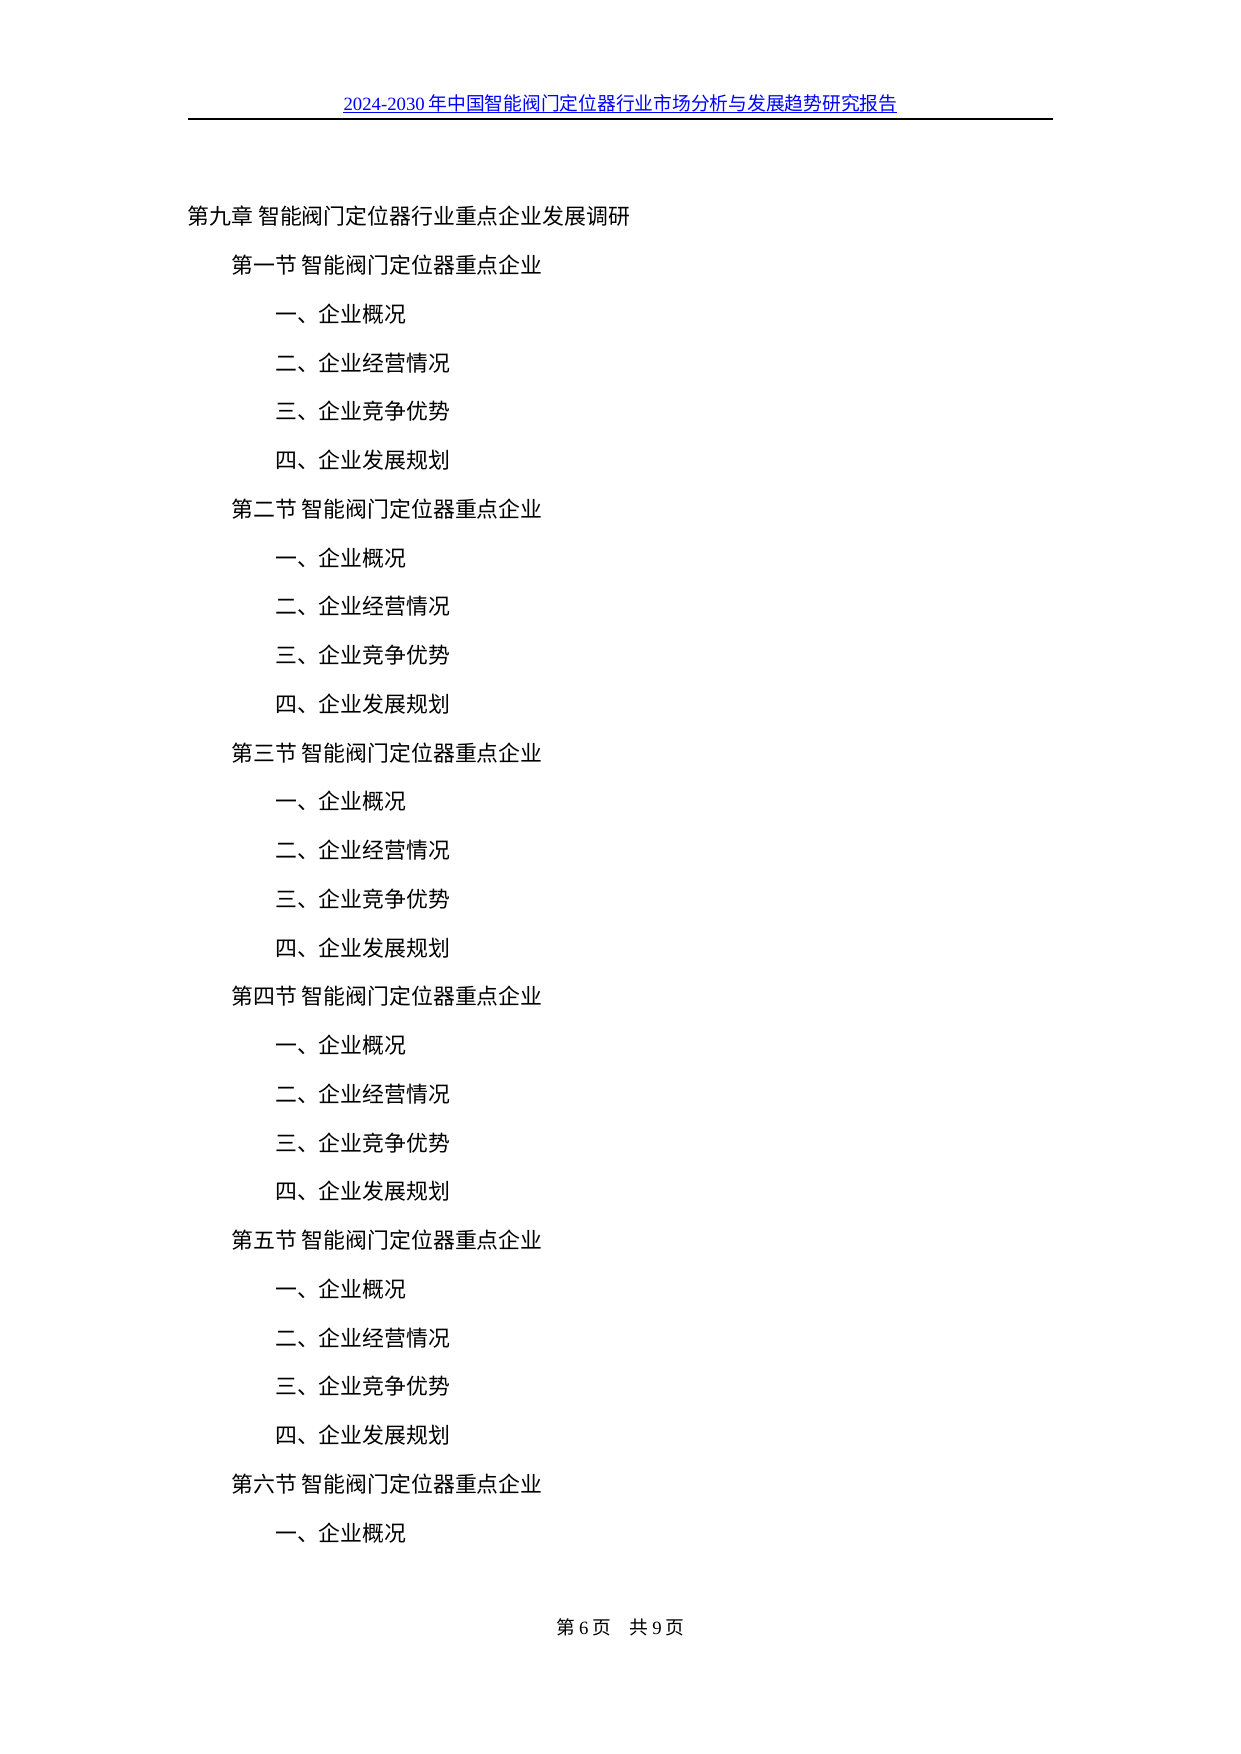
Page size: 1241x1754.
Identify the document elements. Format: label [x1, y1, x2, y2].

text [187, 150, 1053, 1548]
